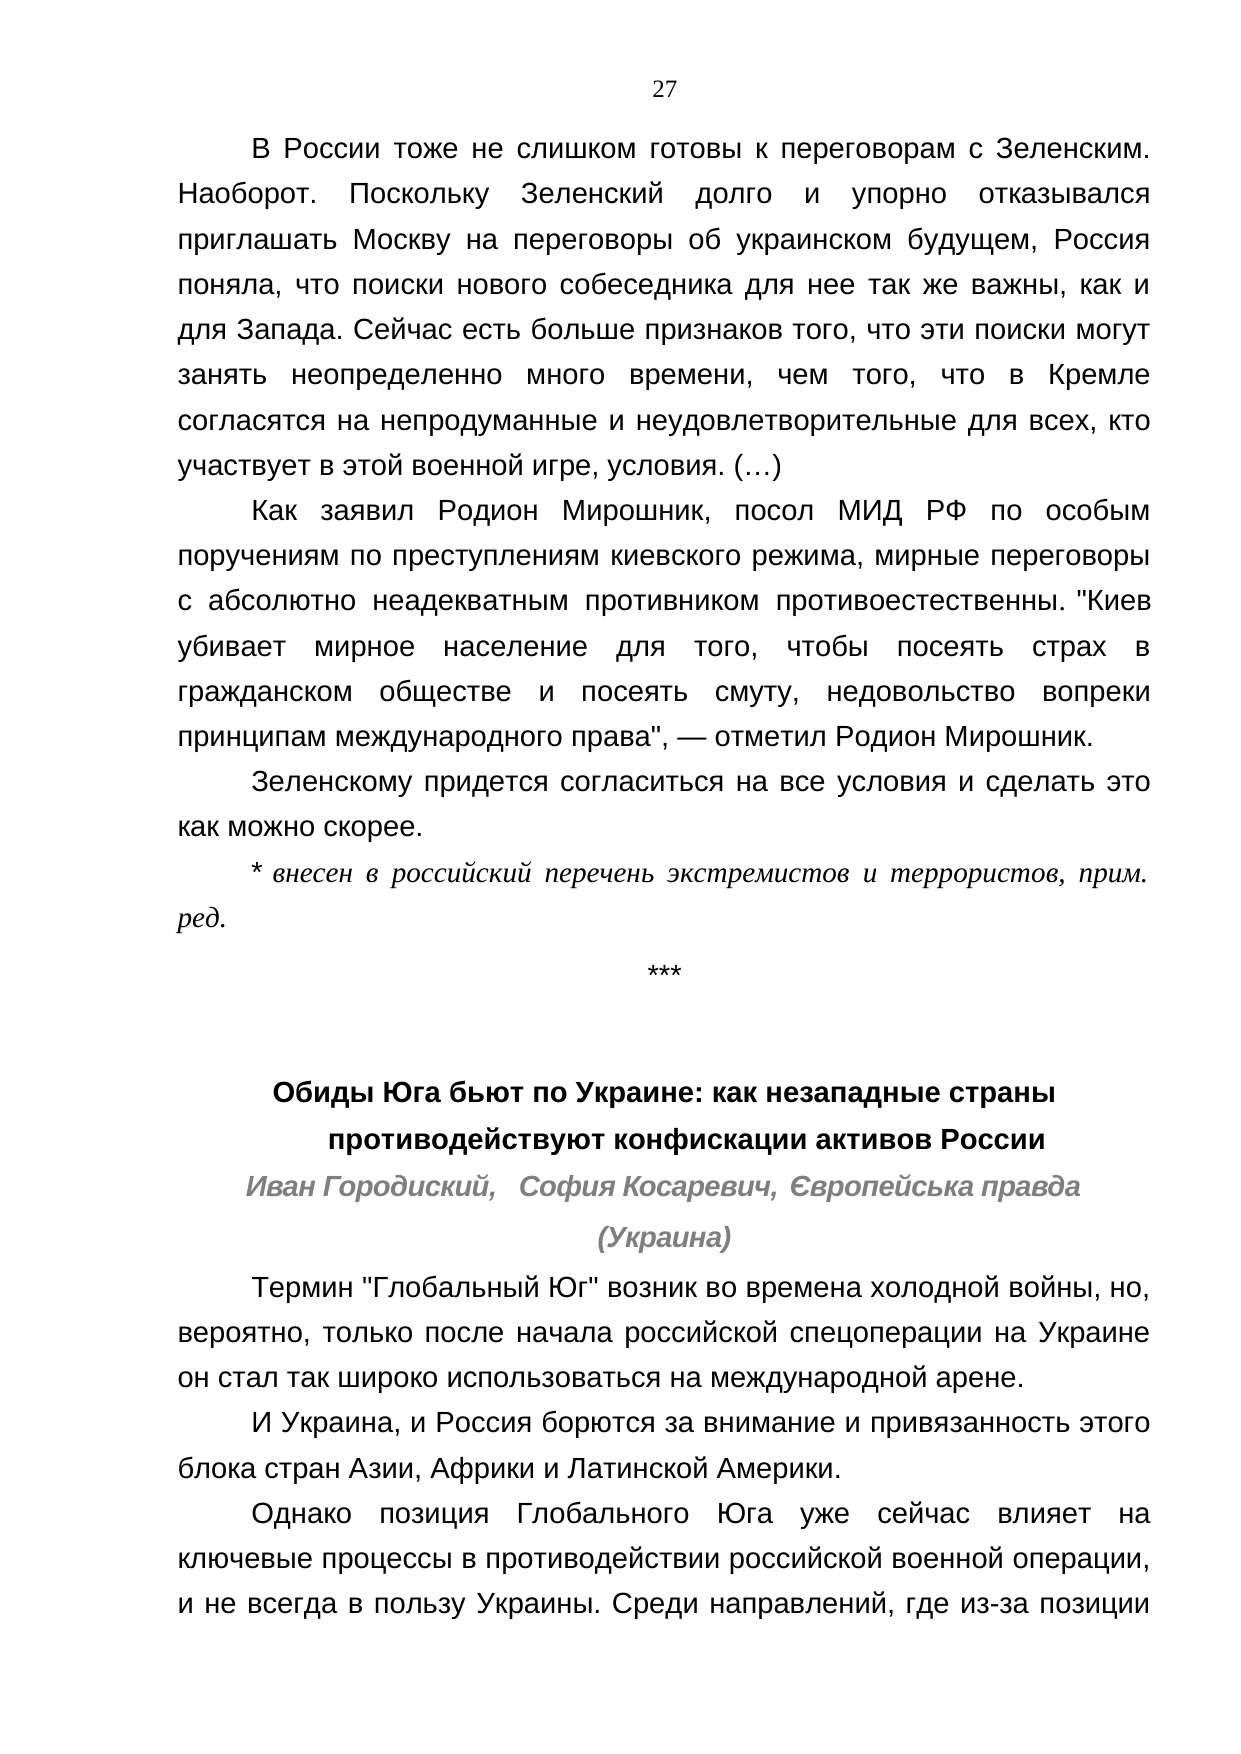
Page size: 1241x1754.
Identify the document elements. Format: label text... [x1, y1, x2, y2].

text *** [177, 958, 1152, 991]
text Термин "Глобальный Юг" возник во времена холодной войны, но, вероятно, только после начала российской спецоперации на Украине он стал так широко использоваться на международной арене. [177, 1270, 1152, 1394]
text Зеленскому придется согласиться на все условия и сделать это как можно скорее. [177, 764, 1152, 843]
text Как заявил Родион Мирошник, посол МИД РФ по особым поручениям по преступлениям киевского режима, мирные переговоры с абсолютно неадекватным противником противоестественны. "Киев убивает мирное население для того, чтобы посеять страх в гражданском обществе и посеять смуту, недовольство вопреки принципам международного права", — отметил Родион Мирошник. [177, 493, 1152, 753]
text И Украина, и Россия борются за внимание и привязанность этого блока стран Азии, Африки и Латинской Америки. [177, 1406, 1152, 1484]
text Иван Городиский, София Косаревич, Європейська правда (Украина) [177, 1169, 1152, 1253]
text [177, 1496, 1152, 1620]
subtitle Обиды Юга бьют по Украине: как незападные страны противодействуют конфискации активов России [177, 1076, 1152, 1156]
text В России тоже не слишком готовы к переговорам с Зеленским. Наоборот. Поскольку Зеленский долго и упорно отказывался приглашать Москву на переговоры об украинском будущем, Россия поняла, что поиски нового собеседника для нее так же важны, как и для Запада. Сейчас есть больше признаков того, что эти поиски могут занять неопределенно много времени, чем того, что в Кремле согласятся на непродуманные и неудовлетворительные для всех, кто участвует в этой военной игре, условия. (…) [177, 131, 1152, 481]
text * внесен в российский перечень экстремистов и террористов, прим. ред. [177, 855, 1152, 933]
